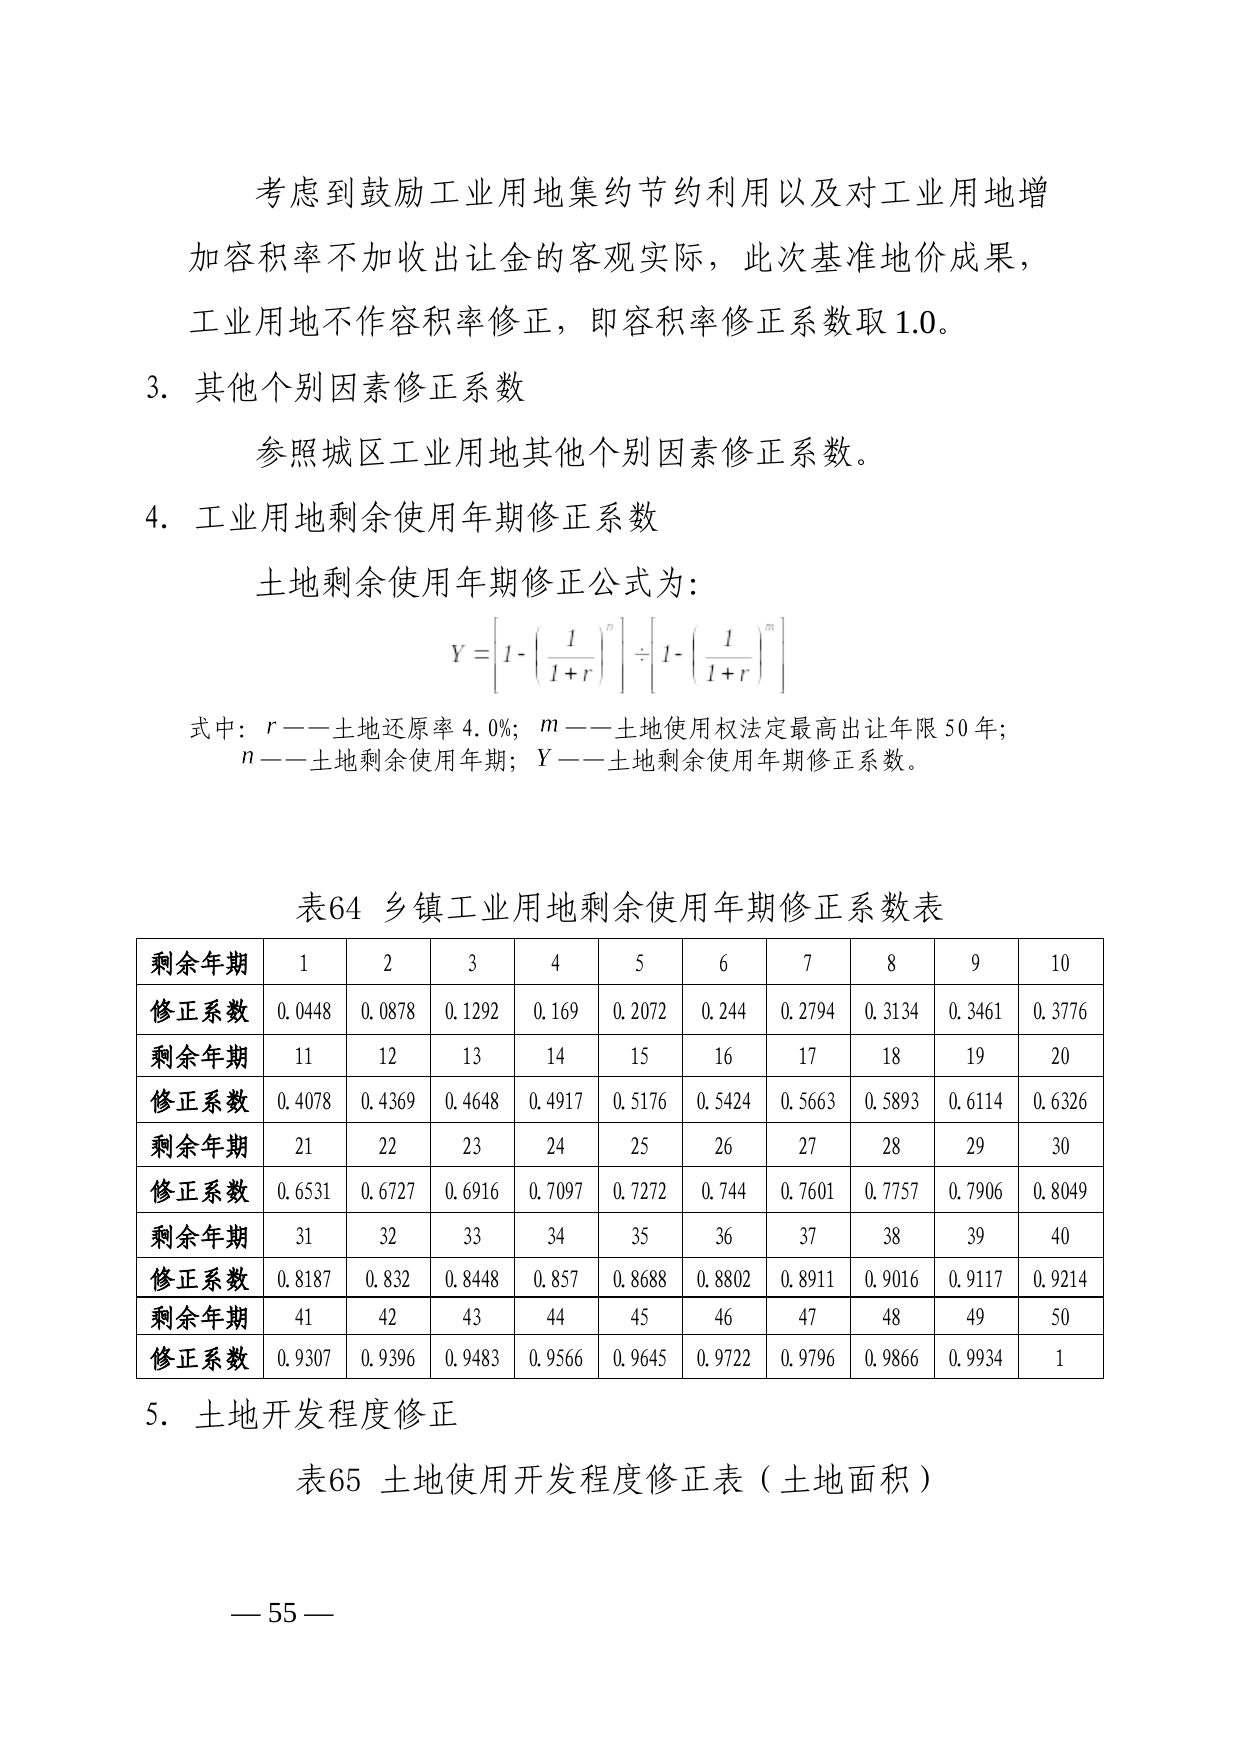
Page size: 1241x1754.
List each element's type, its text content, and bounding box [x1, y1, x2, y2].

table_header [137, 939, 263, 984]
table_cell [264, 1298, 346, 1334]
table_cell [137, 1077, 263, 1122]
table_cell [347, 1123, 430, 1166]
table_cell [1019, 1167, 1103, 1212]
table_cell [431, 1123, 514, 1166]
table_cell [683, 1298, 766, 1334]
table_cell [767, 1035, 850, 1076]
text ——土地剩余使用年期；——土地剩余使用年期修正系数。 [187, 743, 1053, 775]
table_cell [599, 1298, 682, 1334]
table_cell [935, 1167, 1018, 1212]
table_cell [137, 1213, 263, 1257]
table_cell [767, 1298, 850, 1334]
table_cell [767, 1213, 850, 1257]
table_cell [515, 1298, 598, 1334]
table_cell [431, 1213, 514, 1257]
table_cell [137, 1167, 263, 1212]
list 土地使用开发程度修正表（土地面积） [187, 1444, 1053, 1509]
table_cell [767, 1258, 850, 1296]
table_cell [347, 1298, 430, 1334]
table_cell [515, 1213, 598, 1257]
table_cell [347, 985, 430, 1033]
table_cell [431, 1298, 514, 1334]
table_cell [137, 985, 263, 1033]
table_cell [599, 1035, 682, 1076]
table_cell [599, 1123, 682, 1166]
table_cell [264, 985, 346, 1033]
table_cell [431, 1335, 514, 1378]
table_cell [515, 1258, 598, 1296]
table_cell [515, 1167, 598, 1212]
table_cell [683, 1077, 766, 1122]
list 土地开发程度修正 [143, 1379, 1053, 1444]
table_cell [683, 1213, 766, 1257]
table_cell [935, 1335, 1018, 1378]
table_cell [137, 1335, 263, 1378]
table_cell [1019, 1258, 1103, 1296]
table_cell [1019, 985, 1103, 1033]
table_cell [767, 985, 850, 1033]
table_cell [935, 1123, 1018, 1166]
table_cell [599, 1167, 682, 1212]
list 工业用地剩余使用年期修正系数 [143, 483, 1053, 548]
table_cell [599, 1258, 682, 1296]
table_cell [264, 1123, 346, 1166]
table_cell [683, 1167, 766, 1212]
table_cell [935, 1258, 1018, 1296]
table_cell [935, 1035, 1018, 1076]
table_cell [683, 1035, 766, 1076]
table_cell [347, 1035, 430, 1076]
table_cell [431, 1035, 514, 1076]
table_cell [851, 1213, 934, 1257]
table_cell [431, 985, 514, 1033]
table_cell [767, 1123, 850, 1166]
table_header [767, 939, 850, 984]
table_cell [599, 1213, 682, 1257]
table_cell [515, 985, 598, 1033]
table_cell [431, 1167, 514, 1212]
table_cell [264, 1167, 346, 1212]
text 式中：——土地还原率4.0%；——土地使用权法定最高出让年限50年； [187, 710, 1053, 743]
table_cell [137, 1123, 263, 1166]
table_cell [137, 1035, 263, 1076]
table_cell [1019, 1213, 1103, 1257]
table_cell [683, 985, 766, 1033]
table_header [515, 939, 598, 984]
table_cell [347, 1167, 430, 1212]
list 乡镇工业用地剩余使用年期修正系数表 [187, 873, 1053, 938]
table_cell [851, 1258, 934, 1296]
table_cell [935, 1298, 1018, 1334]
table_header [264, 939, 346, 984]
list 其他个别因素修正系数 [143, 353, 1053, 418]
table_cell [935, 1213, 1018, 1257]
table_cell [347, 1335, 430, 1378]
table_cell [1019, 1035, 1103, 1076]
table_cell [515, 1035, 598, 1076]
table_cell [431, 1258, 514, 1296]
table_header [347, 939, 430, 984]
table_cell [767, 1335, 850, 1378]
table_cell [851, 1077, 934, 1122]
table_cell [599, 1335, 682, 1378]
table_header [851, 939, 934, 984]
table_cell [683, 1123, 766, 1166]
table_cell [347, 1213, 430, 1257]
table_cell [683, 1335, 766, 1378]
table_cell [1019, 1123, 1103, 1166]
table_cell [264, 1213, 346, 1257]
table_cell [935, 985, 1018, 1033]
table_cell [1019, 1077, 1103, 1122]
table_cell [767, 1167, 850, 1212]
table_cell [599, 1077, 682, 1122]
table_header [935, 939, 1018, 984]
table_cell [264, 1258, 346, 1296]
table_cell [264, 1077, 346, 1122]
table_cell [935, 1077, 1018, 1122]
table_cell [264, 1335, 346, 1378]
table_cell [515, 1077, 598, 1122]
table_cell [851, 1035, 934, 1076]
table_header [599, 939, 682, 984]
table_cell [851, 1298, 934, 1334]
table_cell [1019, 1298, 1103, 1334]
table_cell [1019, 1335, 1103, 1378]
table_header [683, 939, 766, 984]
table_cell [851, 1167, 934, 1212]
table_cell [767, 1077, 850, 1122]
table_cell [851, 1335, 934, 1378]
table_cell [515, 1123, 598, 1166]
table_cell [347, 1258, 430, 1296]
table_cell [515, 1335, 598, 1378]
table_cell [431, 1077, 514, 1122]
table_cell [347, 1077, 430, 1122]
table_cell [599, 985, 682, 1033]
text 参照城区工业用地其他个别因素修正系数。 [187, 418, 1053, 483]
text 土地剩余使用年期修正公式为： [187, 548, 1053, 613]
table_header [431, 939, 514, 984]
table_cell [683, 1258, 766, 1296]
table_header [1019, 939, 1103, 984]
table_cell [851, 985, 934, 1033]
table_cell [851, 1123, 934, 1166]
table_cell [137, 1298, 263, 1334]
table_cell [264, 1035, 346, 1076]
text 考虑到鼓励工业用地集约节约利用以及对工业用地增加容积率不加收出让金的客观实际，此次基准地价成果，工业用地不作容积率修正，即容积率修正系数取1.0。 [187, 158, 1053, 353]
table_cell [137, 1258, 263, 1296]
